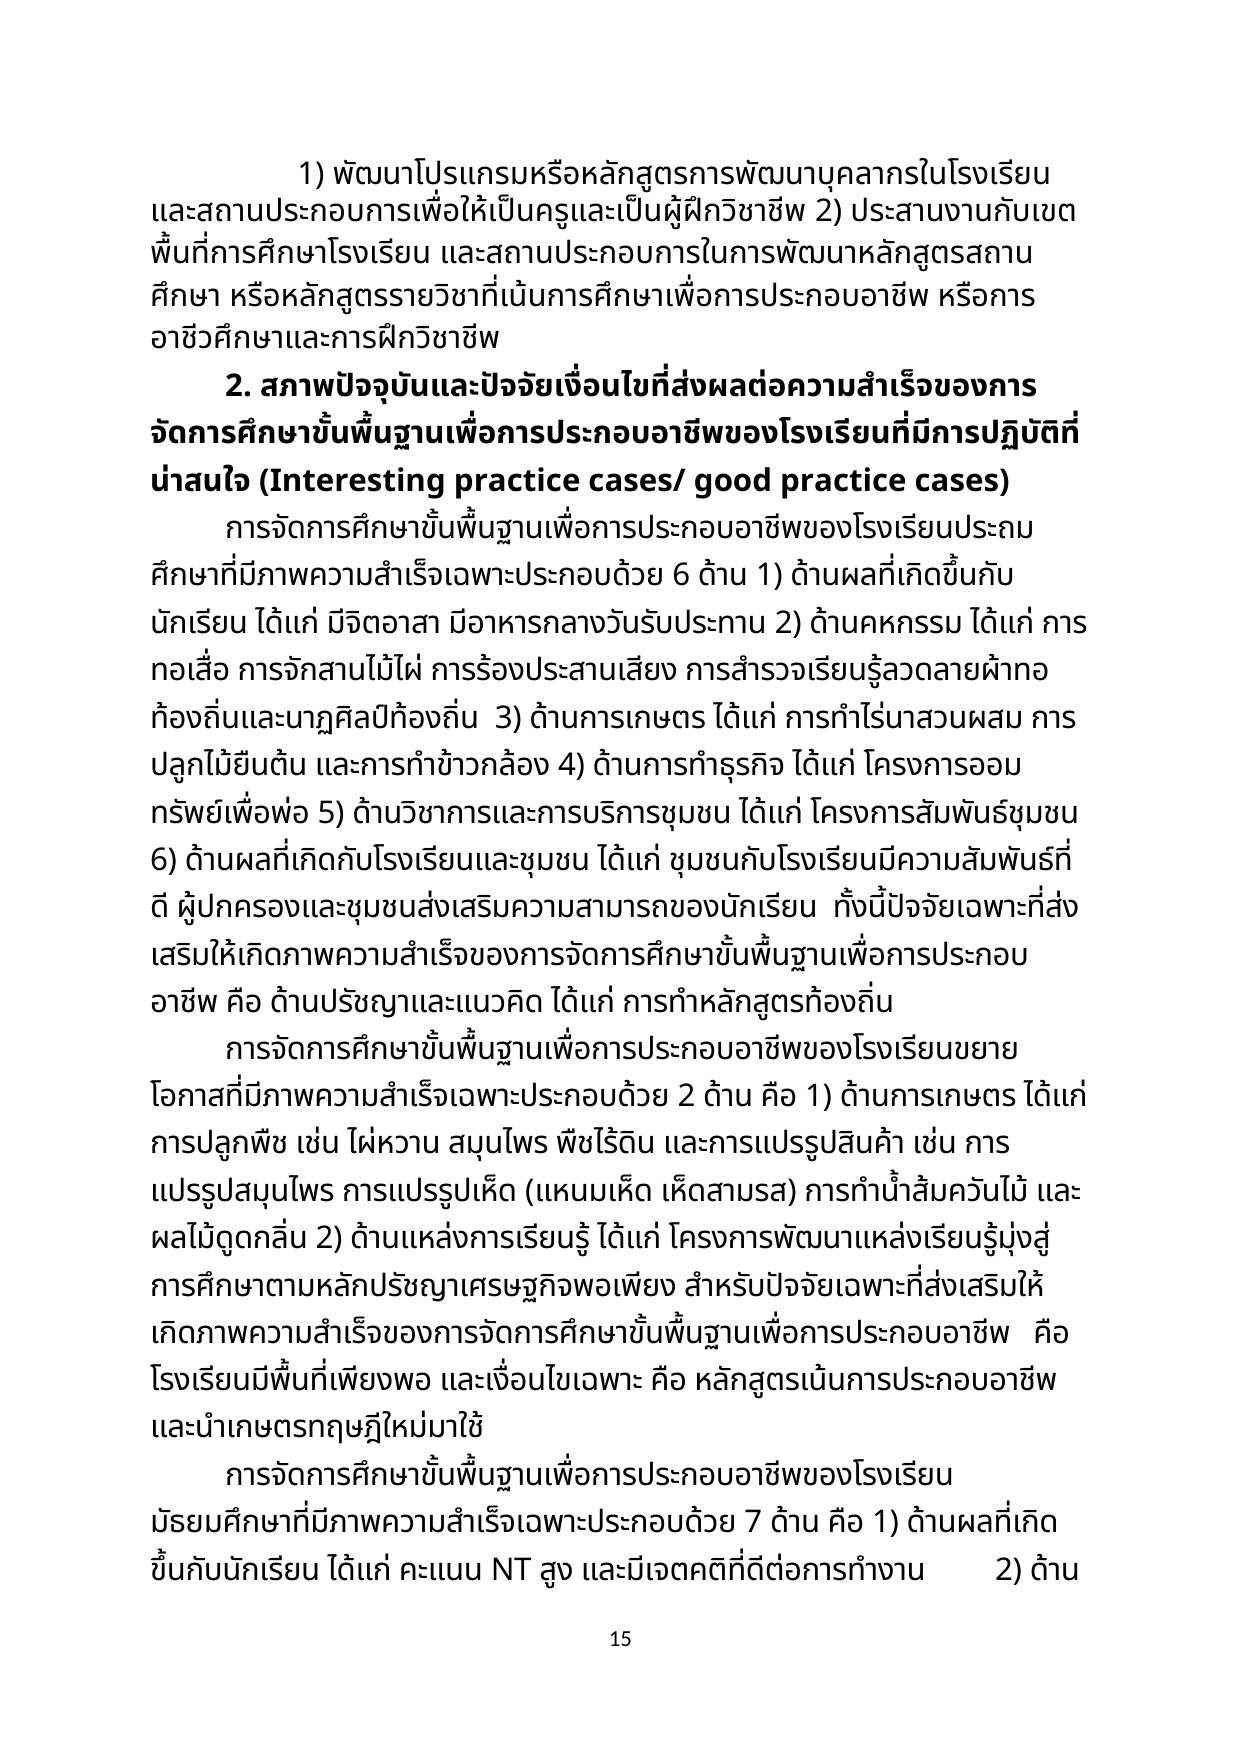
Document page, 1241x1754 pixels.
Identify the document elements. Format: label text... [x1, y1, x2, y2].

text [150, 1452, 1090, 1594]
text 2. สภาพปัจจุบันและปัจจัยเงื่อนไขที่ส่งผลต่อความสำเร็จของการจัดการศึกษาขั้นพื้นฐานเพื่อการประกอบอาชีพของโรงเรียนที่มีการปฏิบัติที่น่าสนใจ (Interesting practice cases/ good practice cases) [150, 363, 1090, 505]
text 1) พัฒนาโปรแกรมหรือหลักสูตรการพัฒนาบุคลากรในโรงเรียนและสถานประกอบการเพื่อให้เป็นครูและเป็นผู้ฝึกวิชาชีพ 2) ประสานงานกับเขตพื้นที่การศึกษาโรงเรียน และสถานประกอบการในการพัฒนาหลักสูตรสถานศึกษา หรือหลักสูตรรายวิชาที่เน้นการศึกษาเพื่อการประกอบอาชีพ หรือการอาชีวศึกษาและการฝึกวิชาชีพ [150, 150, 1090, 363]
text การจัดการศึกษาขั้นพื้นฐานเพื่อการประกอบอาชีพของโรงเรียนประถมศึกษาที่มีภาพความสำเร็จเฉพาะประกอบด้วย 6 ด้าน 1) ด้านผลที่เกิดขึ้นกับนักเรียน ได้แก่ มีจิตอาสา มีอาหารกลางวันรับประทาน 2) ด้านคหกรรม ได้แก่ การทอเสื่อ การจักสานไม้ไผ่ การร้องประสานเสียง การสำรวจเรียนรู้ลวดลายผ้าทอท้องถิ่นและนาฏศิลป์ท้องถิ่น 3) ด้านการเกษตร ได้แก่ การทำไร่นาสวนผสม การปลูกไม้ยืนต้น และการทำข้าวกล้อง 4) ด้านการทำธุรกิจ ได้แก่ โครงการออมทรัพย์เพื่อพ่อ 5) ด้านวิชาการและการบริการชุมชน ได้แก่ โครงการสัมพันธ์ชุมชน 6) ด้านผลที่เกิดกับโรงเรียนและชุมชน ได้แก่ ชุมชนกับโรงเรียนมีความสัมพันธ์ที่ดี ผู้ปกครองและชุมชนส่งเสริมความสามารถของนักเรียน ทั้งนี้ปัจจัยเฉพาะที่ส่งเสริมให้เกิดภาพความสำเร็จของการจัดการศึกษาขั้นพื้นฐานเพื่อการประกอบอาชีพ คือ ด้านปรัชญาและแนวคิด ได้แก่ การทำหลักสูตรท้องถิ่น [150, 505, 1090, 1026]
text การจัดการศึกษาขั้นพื้นฐานเพื่อการประกอบอาชีพของโรงเรียนขยายโอกาสที่มีภาพความสำเร็จเฉพาะประกอบด้วย 2 ด้าน คือ 1) ด้านการเกษตร ได้แก่ การปลูกพืช เช่น ไผ่หวาน สมุนไพร พืชไร้ดิน และการแปรรูปสินค้า เช่น การแปรรูปสมุนไพร การแปรรูปเห็ด (แหนมเห็ด เห็ดสามรส) การทำน้ำส้มควันไม้ และผลไม้ดูดกลิ่น 2) ด้านแหล่งการเรียนรู้ ได้แก่ โครงการพัฒนาแหล่งเรียนรู้มุ่งสู่การศึกษาตามหลักปรัชญาเศรษฐกิจพอเพียง สำหรับปัจจัยเฉพาะที่ส่งเสริมให้เกิดภาพความสำเร็จของการจัดการศึกษาขั้นพื้นฐานเพื่อการประกอบอาชีพ คือ โรงเรียนมีพื้นที่เพียงพอ และเงื่อนไขเฉพาะ คือ หลักสูตรเน้นการประกอบอาชีพและนำเกษตรทฤษฎีใหม่มาใช้ [150, 1026, 1090, 1452]
